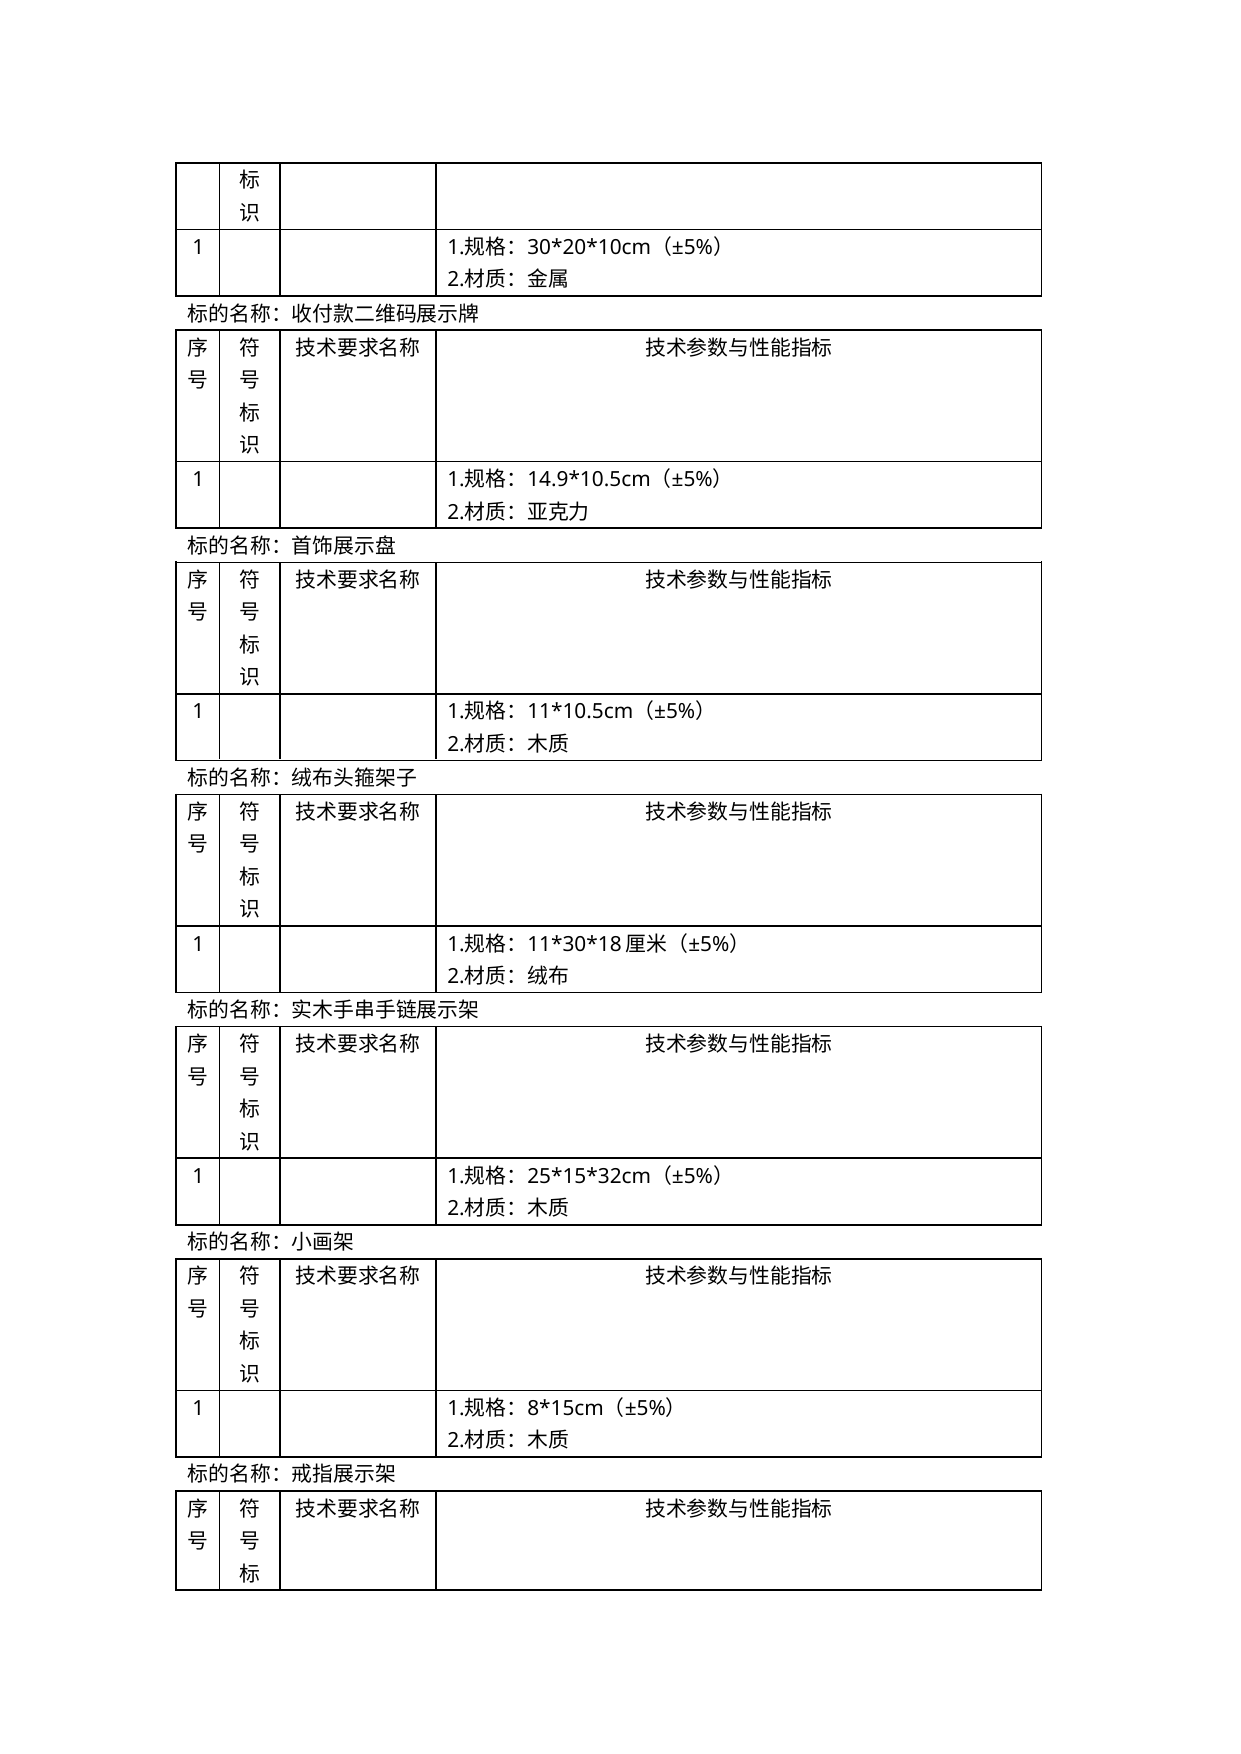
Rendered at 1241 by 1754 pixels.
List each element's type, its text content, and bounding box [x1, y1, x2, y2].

text 标的名称：实木手串手链展示架 [187, 993, 1053, 1026]
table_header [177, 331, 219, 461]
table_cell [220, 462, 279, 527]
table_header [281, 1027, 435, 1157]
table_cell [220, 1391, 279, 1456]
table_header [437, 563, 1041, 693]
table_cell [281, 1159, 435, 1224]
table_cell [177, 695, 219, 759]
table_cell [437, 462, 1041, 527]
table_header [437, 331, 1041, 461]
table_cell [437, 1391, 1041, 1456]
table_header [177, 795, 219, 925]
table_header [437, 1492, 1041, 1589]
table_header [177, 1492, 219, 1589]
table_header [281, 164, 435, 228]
text 标的名称：首饰展示盘 [187, 529, 1053, 561]
text 标的名称：小画架 [187, 1225, 1053, 1258]
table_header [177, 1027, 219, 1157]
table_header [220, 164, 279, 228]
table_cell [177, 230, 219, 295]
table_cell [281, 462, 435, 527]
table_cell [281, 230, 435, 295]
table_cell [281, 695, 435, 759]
text 标的名称：戒指展示架 [187, 1458, 1053, 1490]
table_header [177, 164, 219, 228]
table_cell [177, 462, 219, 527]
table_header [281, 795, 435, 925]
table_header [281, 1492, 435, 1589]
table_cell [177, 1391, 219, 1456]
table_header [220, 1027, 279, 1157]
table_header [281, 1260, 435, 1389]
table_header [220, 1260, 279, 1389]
text 标的名称：绒布头箍架子 [187, 761, 1053, 793]
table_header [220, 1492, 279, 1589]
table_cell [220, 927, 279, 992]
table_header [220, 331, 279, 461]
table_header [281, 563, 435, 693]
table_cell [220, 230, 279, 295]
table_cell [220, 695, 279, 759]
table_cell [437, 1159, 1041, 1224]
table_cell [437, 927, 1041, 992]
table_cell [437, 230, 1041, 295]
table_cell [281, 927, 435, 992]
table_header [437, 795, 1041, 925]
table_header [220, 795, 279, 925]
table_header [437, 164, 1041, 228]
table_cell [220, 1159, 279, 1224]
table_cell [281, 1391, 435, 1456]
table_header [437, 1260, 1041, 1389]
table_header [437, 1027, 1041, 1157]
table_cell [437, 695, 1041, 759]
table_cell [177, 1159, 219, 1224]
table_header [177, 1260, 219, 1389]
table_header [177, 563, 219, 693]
text 标的名称：收付款二维码展示牌 [187, 297, 1053, 329]
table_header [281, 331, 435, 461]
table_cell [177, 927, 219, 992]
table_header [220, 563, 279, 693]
